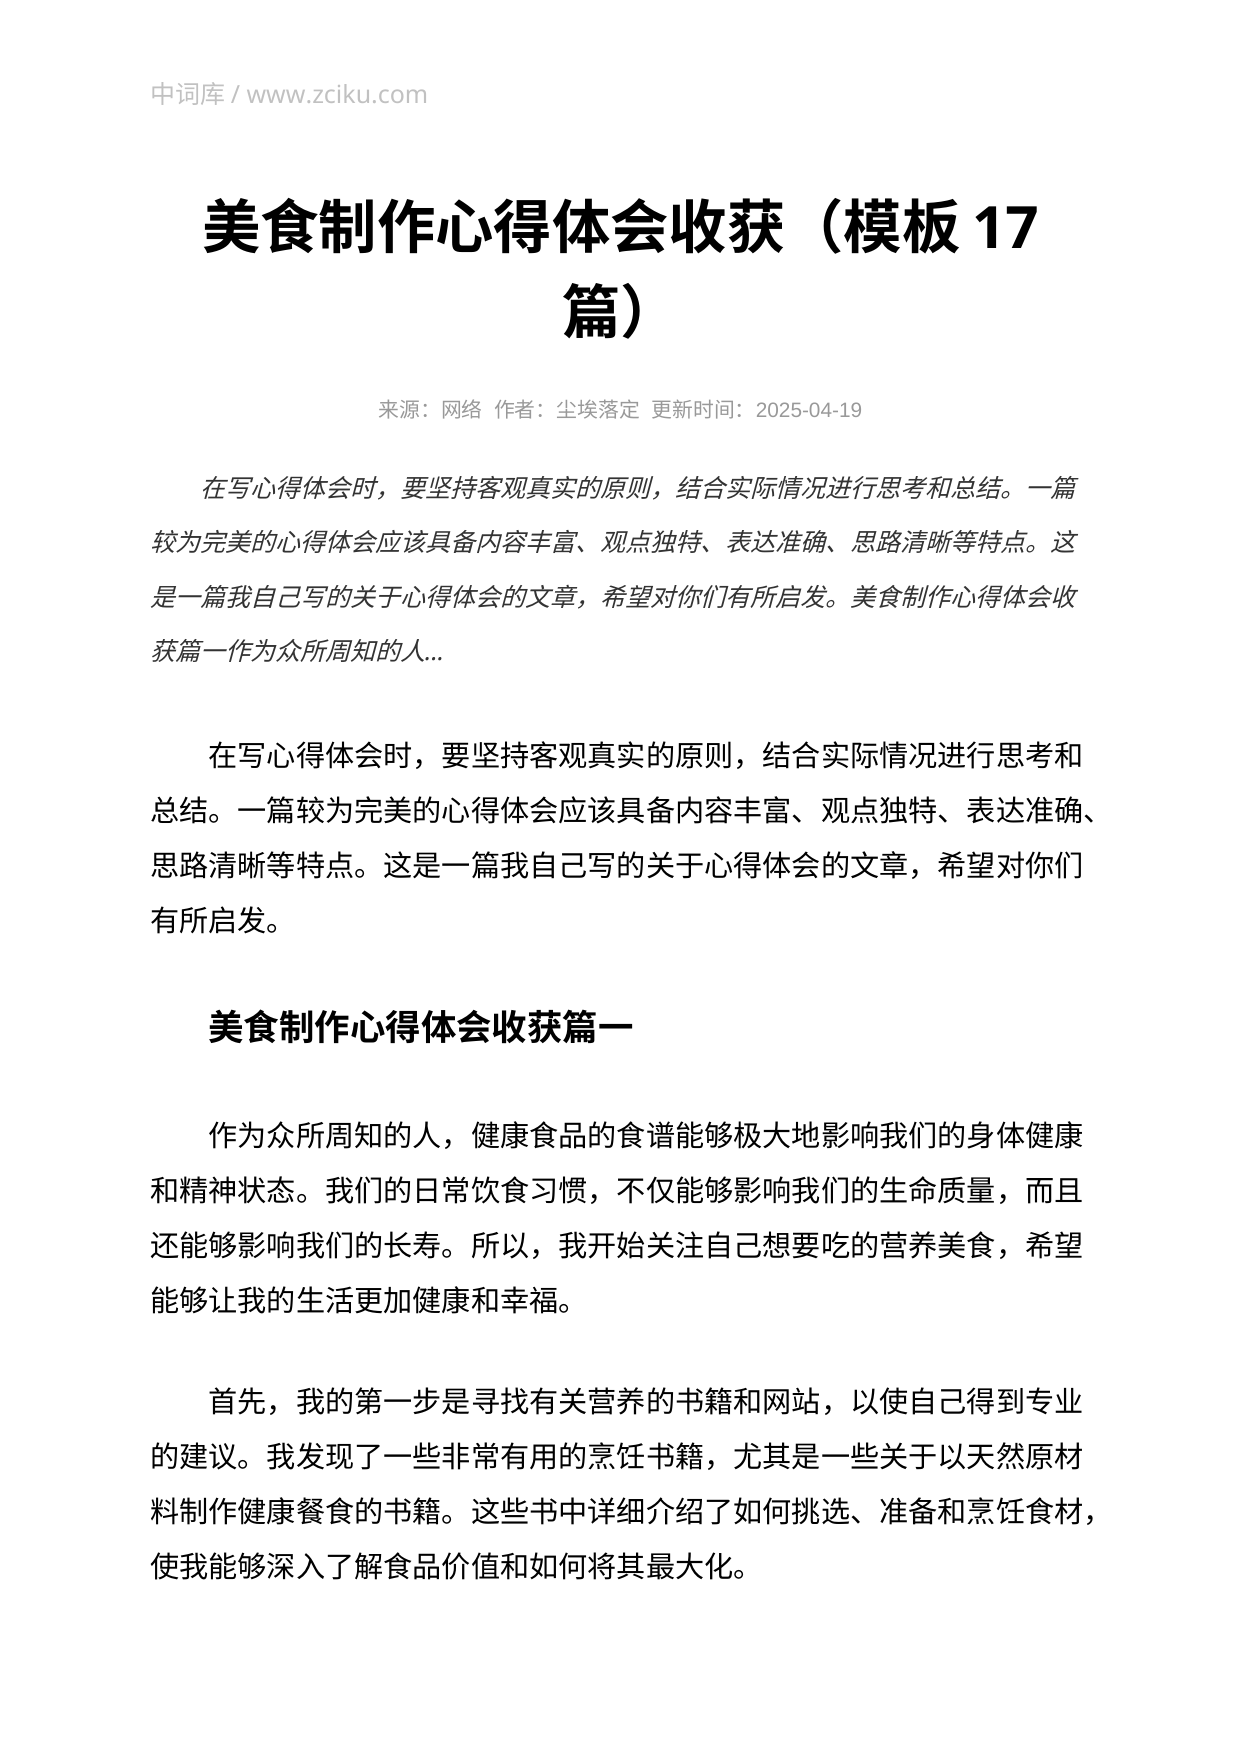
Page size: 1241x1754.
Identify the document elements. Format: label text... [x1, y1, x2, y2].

text 首先，我的第一步是寻找有关营养的书籍和网站，以使自己得到专业的建议。我发现了一些非常有用的烹饪书籍，尤其是一些关于以天然原材料制作健康餐食的书籍。这些书中详细介绍了如何挑选、准备和烹饪食材，使我能够深入了解食品价值和如何将其最大化。 [150, 1379, 1090, 1586]
text 在写心得体会时，要坚持客观真实的原则，结合实际情况进行思考和总结。一篇较为完美的心得体会应该具备内容丰富、观点独特、表达准确、思路清晰等特点。这是一篇我自己写的关于心得体会的文章，希望对你们有所启发。美食制作心得体会收获篇一作为众所周知的人... [150, 468, 1090, 668]
subtitle 美食制作心得体会收获（模板17篇） [150, 181, 1090, 351]
text 作为众所周知的人，健康食品的食谱能够极大地影响我们的身体健康和精神状态。我们的日常饮食习惯，不仅能够影响我们的生命质量，而且还能够影响我们的长寿。所以，我开始关注自己想要吃的营养美食，希望能够让我的生活更加健康和幸福。 [150, 1112, 1090, 1319]
text 美食制作心得体会收获篇一 [150, 999, 1090, 1050]
text 在写心得体会时，要坚持客观真实的原则，结合实际情况进行思考和总结。一篇较为完美的心得体会应该具备内容丰富、观点独特、表达准确、思路清晰等特点。这是一篇我自己写的关于心得体会的文章，希望对你们有所启发。 [150, 733, 1090, 939]
text 来源：网络 作者：尘埃落定 更新时间：2025-04-19 [150, 397, 1090, 421]
